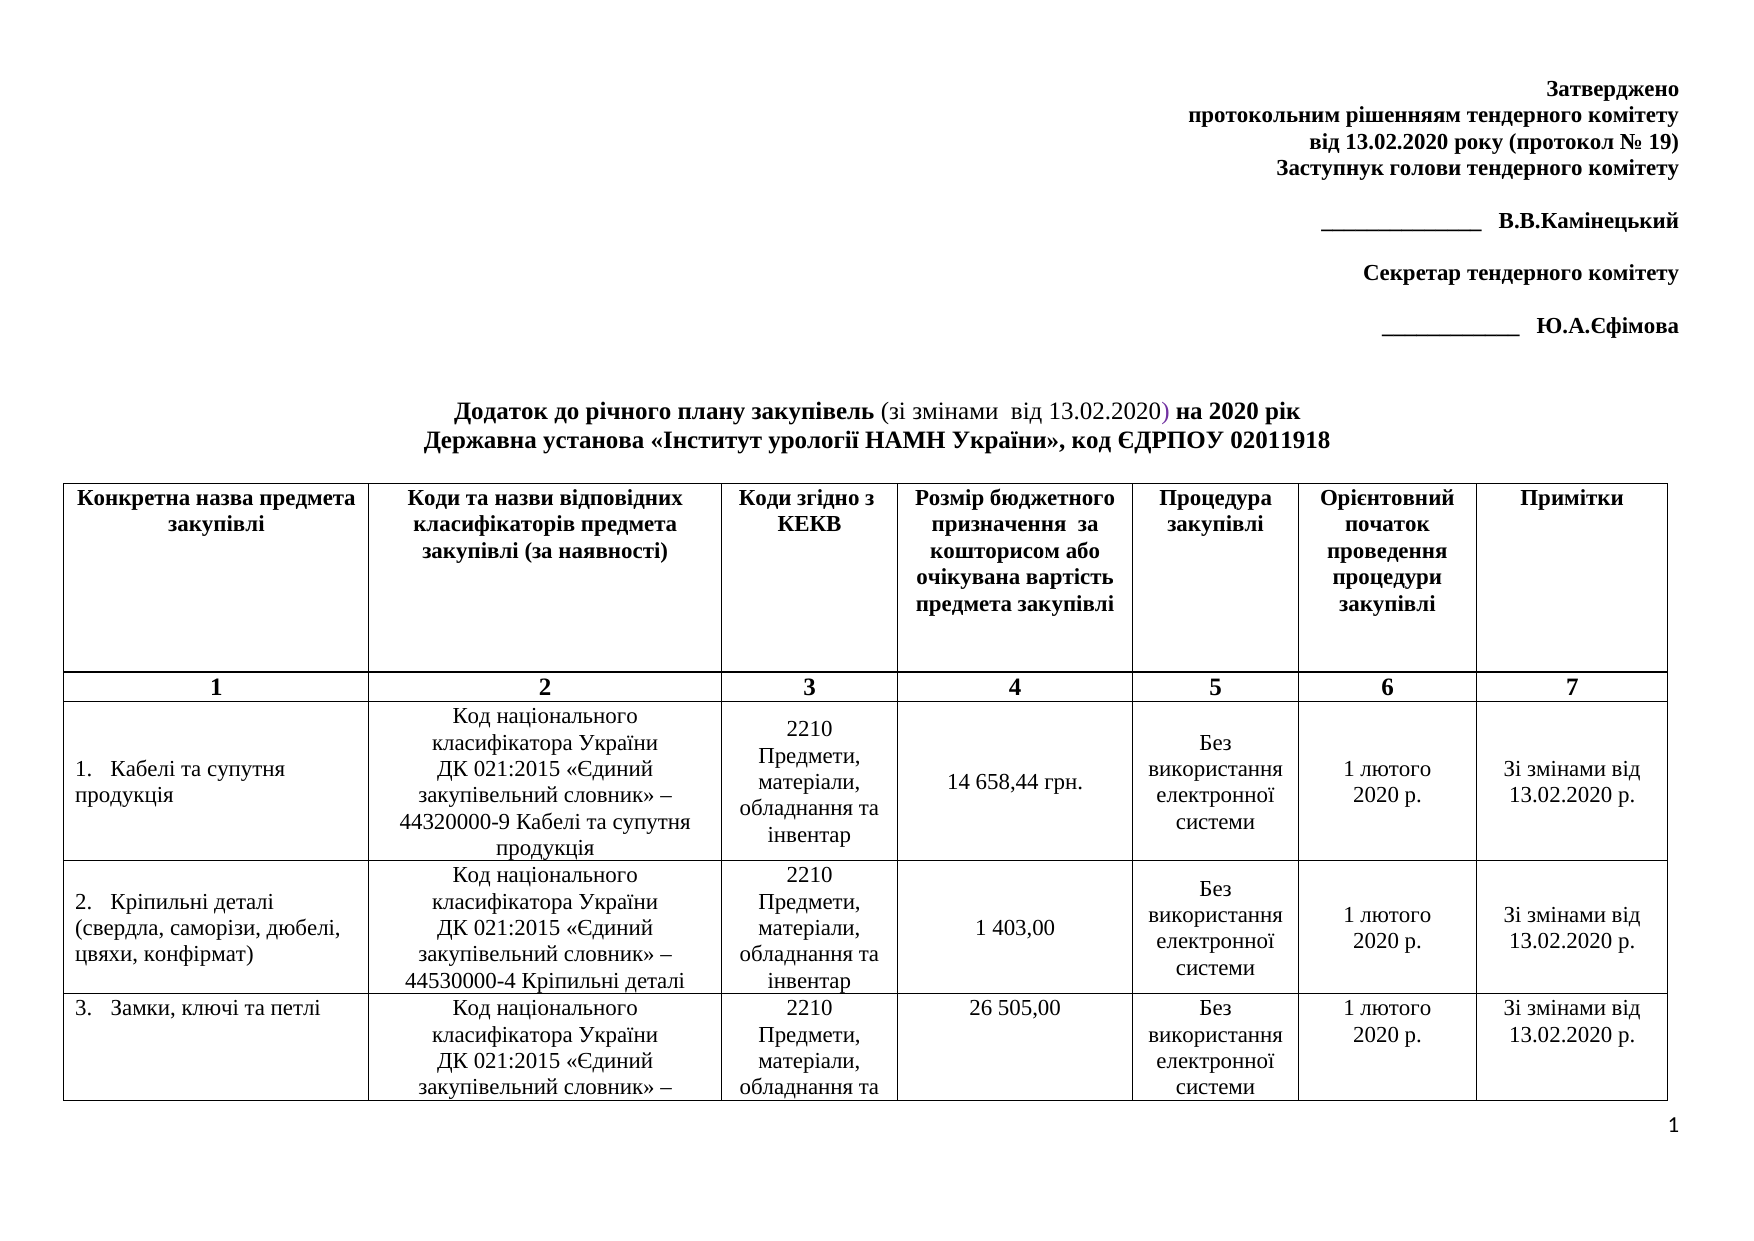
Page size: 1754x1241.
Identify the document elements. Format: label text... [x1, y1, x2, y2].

text ______________ В.В.Камінецький [75, 207, 1679, 233]
text від 13.02.2020 року (протокол № 19) [75, 128, 1679, 154]
table_cell 6 [1299, 673, 1476, 701]
table_header Конкретна назва предмета закупівлі [64, 484, 368, 671]
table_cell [369, 994, 721, 1100]
table_cell Зі змінами від 13.02.2020 р. [1477, 702, 1667, 860]
text Затверджено [75, 75, 1679, 101]
text Додаток до річного плану закупівель (зі змінами від 13.02.2020) на 2020 рік Державна установа «Інститут урології НАМН України», код ЄДРПОУ 02011918 [75, 396, 1679, 454]
table_header Примітки [1477, 484, 1667, 671]
table_cell 2210 Предмети, матеріали, обладнання та інвентар [722, 861, 897, 993]
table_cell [1133, 994, 1298, 1100]
table_cell 2210 Предмети, матеріали, обладнання та інвентар [722, 702, 897, 860]
table_cell 26 505,00 [898, 994, 1132, 1100]
table_header Процедура закупівлі [1133, 484, 1298, 671]
table_cell 5 [1133, 673, 1298, 701]
table_cell Код національного класифікатора України ДК 021:2015 «Єдиний закупівельний словник» – 44530000-4 Кріпильні деталі [369, 861, 721, 993]
table_cell 2 [369, 673, 721, 701]
table_cell 1 лютого 2020 р. [1299, 702, 1476, 860]
table_cell Зі змінами від 13.02.2020 р. [1477, 861, 1667, 993]
text Заступнук голови тендерного комітету [75, 154, 1679, 180]
text ____________ Ю.А.Єфімова [75, 312, 1679, 338]
table_cell Кріпильні деталі (свердла, саморізи, дюбелі, цвяхи, конфірмат) [64, 861, 368, 993]
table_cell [722, 994, 897, 1100]
table_header Коди та назви відповідних класифікаторів предмета закупівлі (за наявності) [369, 484, 721, 671]
table_cell 7 [1477, 673, 1667, 701]
table_cell Без використання електронної системи [1133, 861, 1298, 993]
text Секретар тендерного комітету [75, 259, 1679, 286]
table_header Розмір бюджетного призначення за кошторисом або очікувана вартість предмета закупівлі [898, 484, 1132, 671]
table_cell 4 [898, 673, 1132, 701]
table_cell 1 лютого 2020 р. [1299, 994, 1476, 1100]
text протокольним рішенняям тендерного комітету [75, 101, 1679, 128]
table_cell Без використання електронної системи [1133, 702, 1298, 860]
table_cell 3 [722, 673, 897, 701]
table_cell Кабелі та супутня продукція [64, 702, 368, 860]
table_cell 14 658,44 грн. [898, 702, 1132, 860]
table_header Коди згідно з КЕКВ [722, 484, 897, 671]
table_header Орієнтовний початок проведення процедури закупівлі [1299, 484, 1476, 671]
table_cell 1 лютого 2020 р. [1299, 861, 1476, 993]
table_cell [64, 994, 368, 1100]
table_cell 1 403,00 [898, 861, 1132, 993]
table_cell 1 [64, 673, 368, 701]
table_cell Код національного класифікатора України ДК 021:2015 «Єдиний закупівельний словник» – 44320000-9 Кабелі та супутня продукція [369, 702, 721, 860]
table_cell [1477, 994, 1667, 1100]
